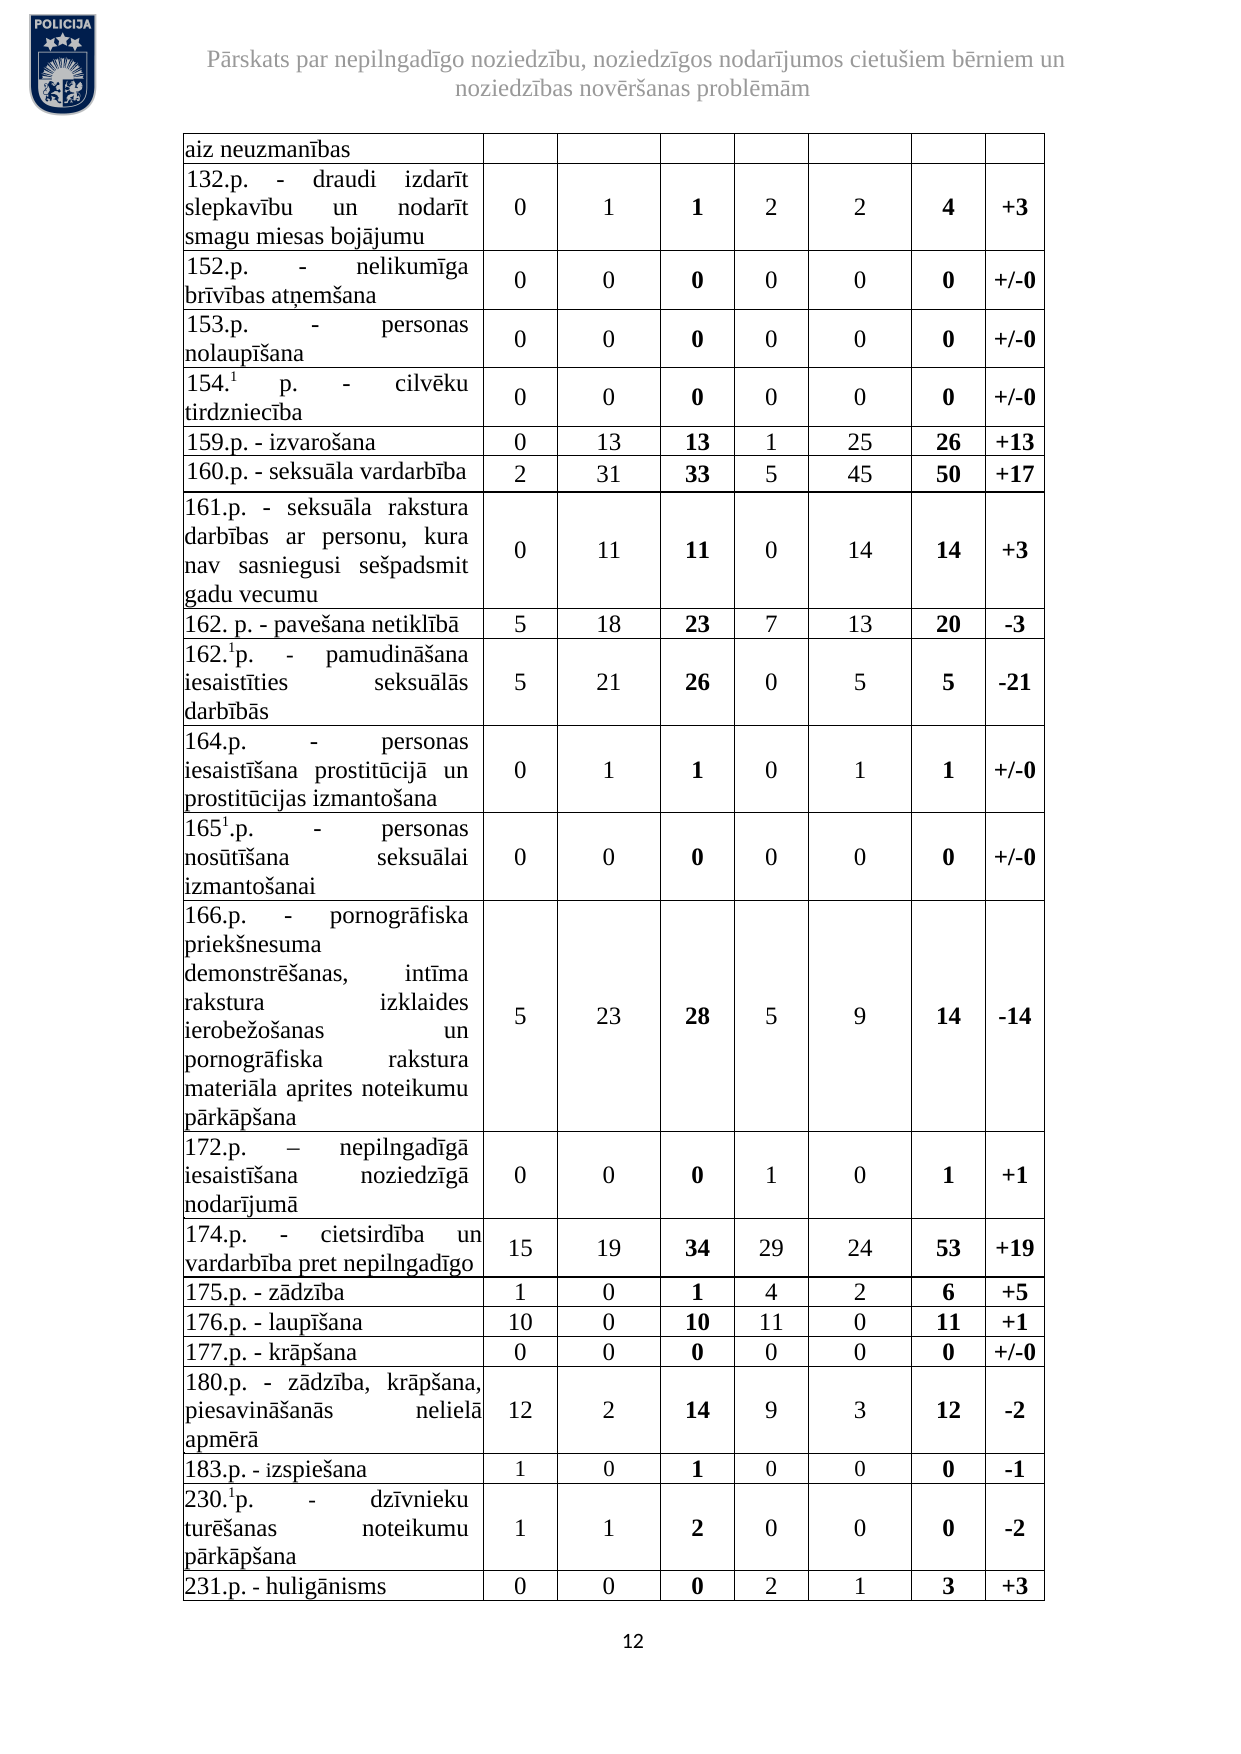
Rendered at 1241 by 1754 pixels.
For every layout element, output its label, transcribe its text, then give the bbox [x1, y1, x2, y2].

table_cell 5 [484, 609, 557, 638]
table_cell 5 [809, 639, 911, 725]
table_cell +19 [986, 1219, 1044, 1276]
table_cell 5 [735, 456, 808, 491]
table_cell 10 [661, 1307, 734, 1336]
table_cell 166.p. - pornogrāfiska priekšnesuma demonstrēšanas, intīma rakstura izklaides ierobežošanas un pornogrāfiska rakstura materiāla aprites noteikumu pārkāpšana [184, 901, 483, 1131]
table_cell +1 [986, 1307, 1044, 1336]
table_cell 1 [484, 1454, 557, 1483]
table_cell 0 [558, 1307, 660, 1336]
table_cell 0 [809, 1337, 911, 1366]
table_cell 1 [912, 1132, 985, 1218]
table_cell 0 [809, 251, 911, 308]
table_cell 2 [809, 1278, 911, 1306]
table_cell 1 [484, 1484, 557, 1570]
table_cell 0 [735, 813, 808, 899]
table_cell 2 [735, 1571, 808, 1600]
table_cell 0 [735, 368, 808, 426]
table_cell 2 [912, 134, 985, 163]
table_cell +13 [986, 427, 1044, 455]
table_cell 162. p. - pavešana netiklībā [184, 609, 483, 638]
table_cell 7 [735, 609, 808, 638]
table_cell 1 [484, 1278, 557, 1306]
table_cell 13 [558, 427, 660, 455]
table_cell 11 [558, 493, 660, 607]
table_cell +/-0 [986, 310, 1044, 367]
table_cell 2 [809, 164, 911, 250]
table_cell 9 [809, 901, 911, 1131]
table_cell 6 [912, 1278, 985, 1306]
table_cell 164.p. - personas iesaistīšana prostitūcijā un prostitūcijas izmantošana [184, 726, 483, 812]
table_cell 0 [661, 1571, 734, 1600]
table_cell 0 [912, 813, 985, 899]
table_cell 1 [558, 164, 660, 250]
table_cell 0 [735, 1454, 808, 1483]
table_cell 31 [558, 456, 660, 491]
table_cell +3 [986, 164, 1044, 250]
table_cell -21 [986, 639, 1044, 725]
table_cell 162.1p. - pamudināšana iesaistīties seksuālās darbībās [184, 639, 483, 725]
table_cell 1 [912, 726, 985, 812]
table_cell 0 [912, 1484, 985, 1570]
table_cell -3 [986, 609, 1044, 638]
table_cell 3 [912, 1571, 985, 1600]
table_cell +/-0 [986, 368, 1044, 426]
table_cell 9 [735, 1367, 808, 1453]
table_cell 11 [661, 493, 734, 607]
table_cell 1 [661, 726, 734, 812]
table_cell 180.p. - zādzība, krāpšana, piesavināšanās nelielā apmērā [184, 1367, 483, 1453]
table_cell 0 [809, 310, 911, 367]
table_cell 0 [809, 1132, 911, 1218]
table_cell 2 [735, 134, 808, 163]
table_cell 0 [735, 1337, 808, 1366]
table_cell 1 [809, 1571, 911, 1600]
table_cell 1 [809, 726, 911, 812]
table_cell 0 [809, 1307, 911, 1336]
table_cell 1 [735, 1132, 808, 1218]
table_cell 183.p. - izspiešana [184, 1454, 483, 1483]
table_cell 0 [735, 310, 808, 367]
table_cell +17 [986, 456, 1044, 491]
table_cell 1651.p. - personas nosūtīšana seksuālai izmantošanai [184, 813, 483, 899]
table_cell 0 [912, 310, 985, 367]
table_cell 0 [661, 1132, 734, 1218]
table_cell -2 [986, 1367, 1044, 1453]
table_cell 0 [558, 1278, 660, 1306]
table_cell 0 [558, 1571, 660, 1600]
table_cell 152.p. - nelikumīga brīvības atņemšana [184, 251, 483, 308]
table_cell 4 [912, 164, 985, 250]
table_cell 50 [912, 456, 985, 491]
table_cell 0 [558, 134, 660, 163]
table_cell 5 [484, 639, 557, 725]
table_cell 5 [912, 639, 985, 725]
table_cell +5 [986, 1278, 1044, 1306]
table_cell 1 [558, 726, 660, 812]
table_cell 0 [558, 1454, 660, 1483]
table_cell 0 [558, 251, 660, 308]
table_cell 0 [735, 1484, 808, 1570]
table_cell 0 [484, 1132, 557, 1218]
table_cell +3 [986, 1571, 1044, 1600]
table_cell 23 [558, 901, 660, 1131]
table_cell 2 [484, 456, 557, 491]
table_cell 154.1 p. - cilvēku tirdzniecība [184, 368, 483, 426]
table_cell 1 [661, 164, 734, 250]
table_cell 0 [735, 251, 808, 308]
table_cell 13 [661, 427, 734, 455]
table_cell 0 [735, 493, 808, 607]
table_cell 161.p. - seksuāla rakstura darbības ar personu, kura nav sasniegusi sešpadsmit gadu vecumu [184, 493, 483, 607]
table_cell 1 [661, 1278, 734, 1306]
table_cell 153.p. - personas nolaupīšana [184, 310, 483, 367]
table_cell 160.p. - seksuāla vardarbība [184, 456, 483, 491]
table_cell 12 [912, 1367, 985, 1453]
table_cell 0 [809, 813, 911, 899]
table_cell 0 [735, 726, 808, 812]
table_cell 45 [809, 456, 911, 491]
table_cell 10 [484, 1307, 557, 1336]
table_cell 0 [661, 251, 734, 308]
table_cell +1 [986, 1132, 1044, 1218]
table_cell 20 [912, 609, 985, 638]
table_cell 176.p. - laupīšana [184, 1307, 483, 1336]
table_cell 1 [661, 1454, 734, 1483]
table_cell 0 [661, 134, 734, 163]
table_cell 0 [484, 1571, 557, 1600]
table_cell -2 [986, 1484, 1044, 1570]
table_cell 0 [484, 164, 557, 250]
table_cell 14 [809, 493, 911, 607]
table_cell 0 [484, 1337, 557, 1366]
table_cell 177.p. - krāpšana [184, 1337, 483, 1366]
table_cell 0 [484, 813, 557, 899]
table_cell 0 [558, 368, 660, 426]
table_cell 230.1p. - dzīvnieku turēšanas noteikumu pārkāpšana [184, 1484, 483, 1570]
table_cell 0 [661, 1337, 734, 1366]
table_cell 0 [809, 1484, 911, 1570]
table_cell 0 [484, 134, 557, 163]
table_cell +3 [986, 493, 1044, 607]
table_cell 0 [558, 310, 660, 367]
table_cell 0 [809, 134, 911, 163]
table_cell 0 [912, 251, 985, 308]
table_cell 0 [809, 1454, 911, 1483]
table_cell 19 [558, 1219, 660, 1276]
table_cell 2 [735, 164, 808, 250]
table_cell 159.p. - izvarošana [184, 427, 483, 455]
table_cell 0 [484, 310, 557, 367]
table_cell 0 [661, 368, 734, 426]
picture [12, 14, 113, 121]
table_cell 25 [809, 427, 911, 455]
table_cell 0 [912, 368, 985, 426]
table_cell 3 [809, 1367, 911, 1453]
table_cell 174.p. - cietsirdība un vardarbība pret nepilngadīgo [184, 1219, 483, 1276]
table_cell 29 [735, 1219, 808, 1276]
table_cell 5 [735, 901, 808, 1131]
table_cell 24 [809, 1219, 911, 1276]
table_cell 23 [661, 609, 734, 638]
table_cell 175.p. - zādzība [184, 1278, 483, 1306]
table_cell 5 [484, 901, 557, 1131]
table_cell 0 [912, 1337, 985, 1366]
table_cell 12 [484, 1367, 557, 1453]
table_cell 0 [661, 310, 734, 367]
table_cell 0 [912, 1454, 985, 1483]
table_cell 18 [558, 609, 660, 638]
table_cell 0 [661, 813, 734, 899]
table_cell 53 [912, 1219, 985, 1276]
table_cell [184, 134, 483, 163]
table_cell +/-0 [986, 1337, 1044, 1366]
table_cell 0 [484, 368, 557, 426]
table_cell 231.p. - huligānisms [184, 1571, 483, 1600]
table_cell 14 [912, 901, 985, 1131]
table_cell 4 [735, 1278, 808, 1306]
table_cell 2 [558, 1367, 660, 1453]
table_cell 14 [661, 1367, 734, 1453]
table_cell 1 [735, 427, 808, 455]
table_cell 0 [484, 251, 557, 308]
table_cell 132.p. - draudi izdarīt slepkavību un nodarīt smagu miesas bojājumu [184, 164, 483, 250]
table_cell 0 [484, 726, 557, 812]
table_cell 172.p. – nepilngadīgā iesaistīšana noziedzīgā nodarījumā [184, 1132, 483, 1218]
table_cell -14 [986, 901, 1044, 1131]
table_cell 15 [484, 1219, 557, 1276]
table_cell 0 [558, 1337, 660, 1366]
table_cell 26 [661, 639, 734, 725]
table_cell +/-0 [986, 726, 1044, 812]
table_cell -1 [986, 1454, 1044, 1483]
table_cell 34 [661, 1219, 734, 1276]
table_cell 0 [484, 493, 557, 607]
table_cell 0 [558, 813, 660, 899]
table_cell +/-0 [986, 813, 1044, 899]
table_cell +2 [986, 134, 1044, 163]
table_cell 0 [809, 368, 911, 426]
table_cell 0 [558, 1132, 660, 1218]
table_cell 26 [912, 427, 985, 455]
table_cell 0 [484, 427, 557, 455]
table_cell 33 [661, 456, 734, 491]
table_cell 2 [661, 1484, 734, 1570]
table_cell 11 [735, 1307, 808, 1336]
table_cell 28 [661, 901, 734, 1131]
table_cell 13 [809, 609, 911, 638]
table_cell 0 [735, 639, 808, 725]
table_cell 21 [558, 639, 660, 725]
table_cell 14 [912, 493, 985, 607]
table_cell 1 [558, 1484, 660, 1570]
table_cell +/-0 [986, 251, 1044, 308]
table_cell 11 [912, 1307, 985, 1336]
